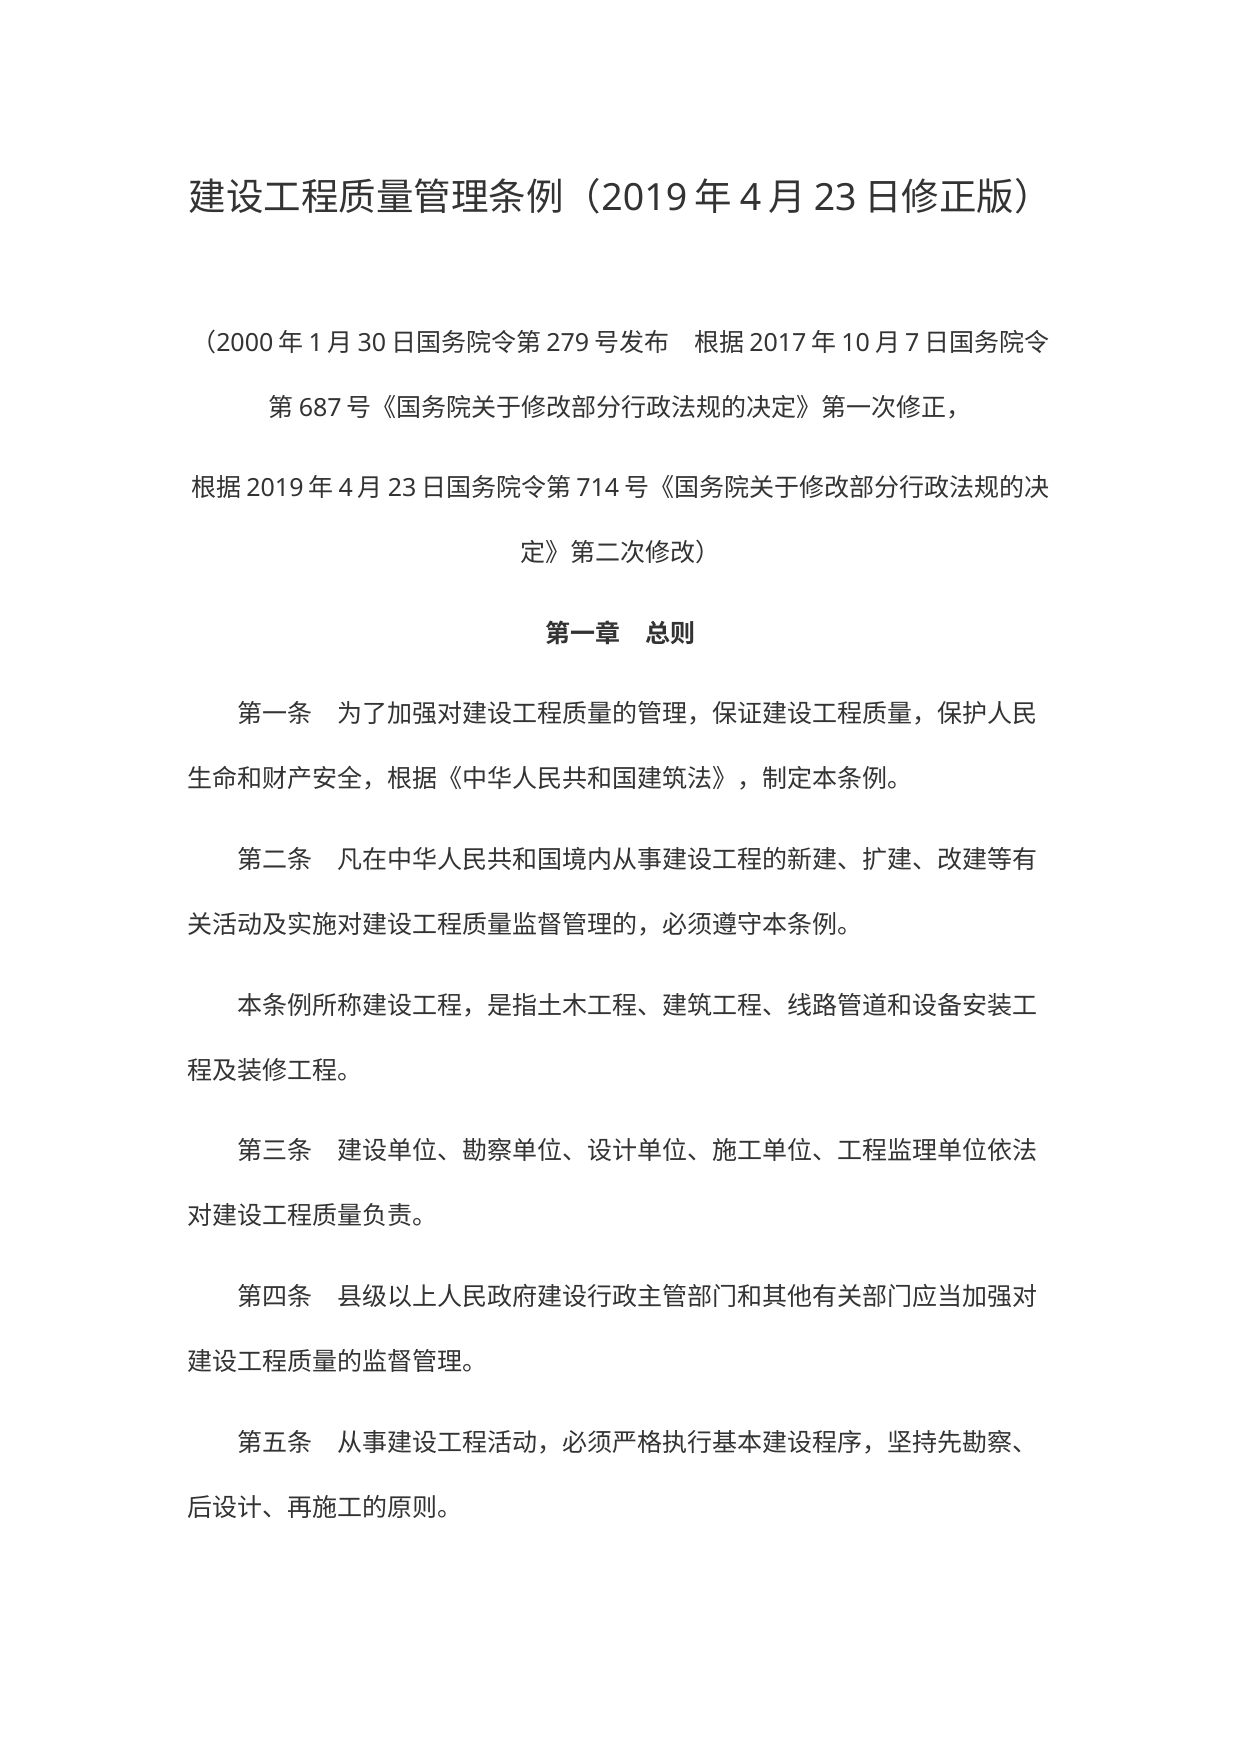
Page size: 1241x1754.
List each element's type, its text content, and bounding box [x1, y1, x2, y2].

text （2000年1月30日国务院令第279号发布 根据2017年10月7日国务院令第687号《国务院关于修改部分行政法规的决定》第一次修正， [187, 308, 1053, 438]
text 第一条 为了加强对建设工程质量的管理，保证建设工程质量，保护人民生命和财产安全，根据《中华人民共和国建筑法》，制定本条例。 [187, 679, 1053, 809]
text 第四条 县级以上人民政府建设行政主管部门和其他有关部门应当加强对建设工程质量的监督管理。 [187, 1262, 1053, 1392]
text 本条例所称建设工程，是指土木工程、建筑工程、线路管道和设备安装工程及装修工程。 [187, 971, 1053, 1101]
text 第二条 凡在中华人民共和国境内从事建设工程的新建、扩建、改建等有关活动及实施对建设工程质量监督管理的，必须遵守本条例。 [187, 825, 1053, 955]
text 第三条 建设单位、勘察单位、设计单位、施工单位、工程监理单位依法对建设工程质量负责。 [187, 1116, 1053, 1246]
text 根据2019年4月23日国务院令第714号《国务院关于修改部分行政法规的决定》第二次修改） [187, 453, 1053, 583]
text 第五条 从事建设工程活动，必须严格执行基本建设程序，坚持先勘察、后设计、再施工的原则。 [187, 1408, 1053, 1538]
text 建设工程质量管理条例（2019年4月23日修正版） [187, 162, 1053, 227]
text 第一章 总则 [187, 599, 1053, 664]
